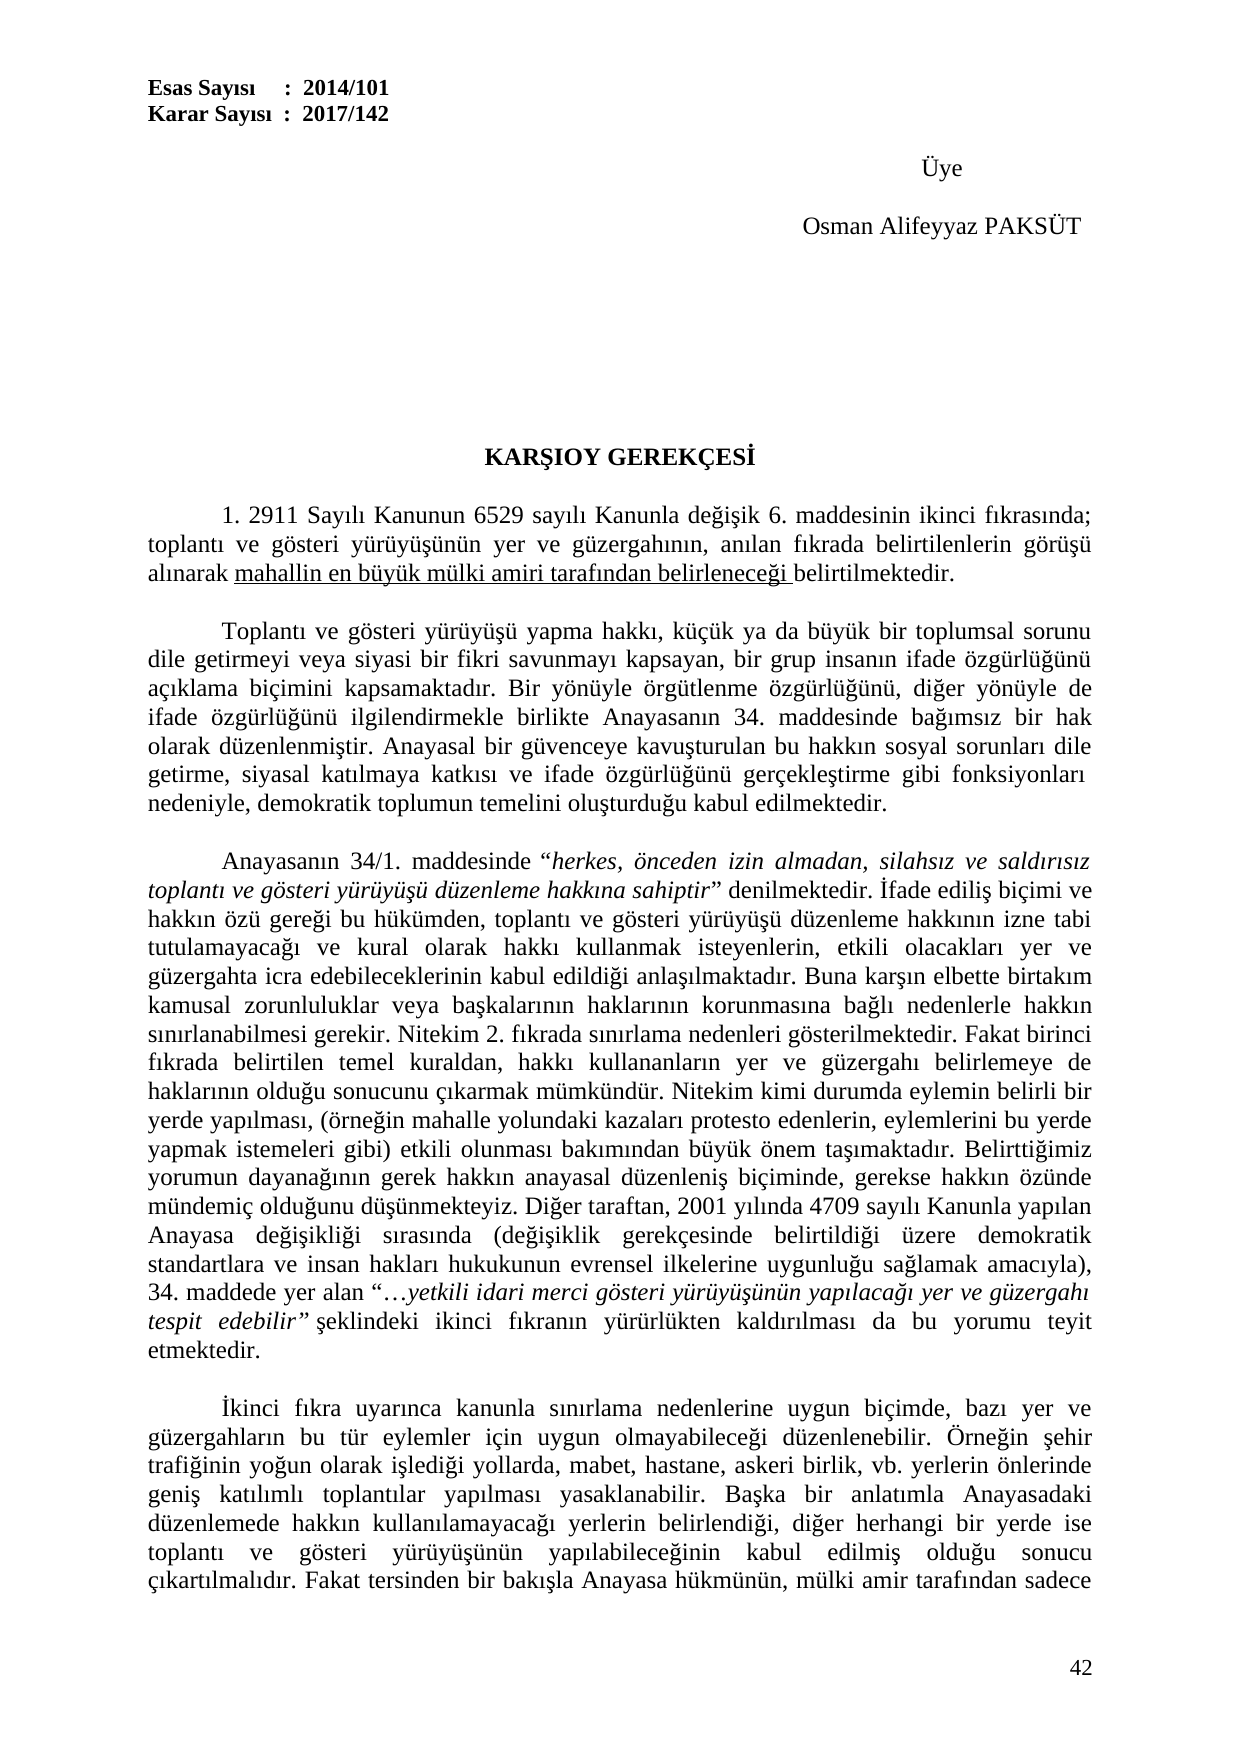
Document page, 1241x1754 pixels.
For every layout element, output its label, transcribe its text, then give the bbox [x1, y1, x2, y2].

text Anayasanın 34/1. maddesinde “herkes, önceden izin almadan, silahsız ve saldırısız toplantı ve gösteri yürüyüşü düzenleme hakkına sahiptir” denilmektedir. İfade ediliş biçimi ve hakkın özü gereği bu hükümden, toplantı ve gösteri yürüyüşü düzenleme hakkının izne tabi tutulamayacağı ve kural olarak hakkı kullanmak isteyenlerin, etkili olacakları yer ve güzergahta icra edebileceklerinin kabul edildiği anlaşılmaktadır. Buna karşın elbette birtakım kamusal zorunluluklar veya başkalarının haklarının korunmasına bağlı nedenlerle hakkın sınırlanabilmesi gerekir. Nitekim 2. fıkrada sınırlama nedenleri gösterilmektedir. Fakat birinci fıkrada belirtilen temel kuraldan, hakkı kullananların yer ve güzergahı belirlemeye de haklarının olduğu sonucunu çıkarmak mümkündür. Nitekim kimi durumda eylemin belirli bir yerde yapılması, (örneğin mahalle yolundaki kazaları protesto edenlerin, eylemlerini bu yerde yapmak istemeleri gibi) etkili olunması bakımından büyük önem taşımaktadır. Belirttiğimiz yorumun dayanağının gerek hakkın anayasal düzenleniş biçiminde, gerekse hakkın özünde mündemiç olduğunu düşünmekteyiz. Diğer taraftan, 2001 yılında 4709 sayılı Kanunla yapılan Anayasa değişikliği sırasında (değişiklik gerekçesinde belirtildiği üzere demokratik standartlara ve insan hakları hukukunun evrensel ilkelerine uygunluğu sağlamak amacıyla), 34. maddede yer alan “…yetkili idari merci gösteri yürüyüşünün yapılacağı yer ve güzergahı tespit edebilir” şeklindeki ikinci fıkranın yürürlükten kaldırılması da bu yorumu teyit etmektedir. [148, 846, 1093, 1364]
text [148, 1393, 1093, 1594]
table_header Üye Osman Alifeyyaz PAKSÜT [717, 153, 1093, 239]
text KARŞIOY GEREKÇESİ [148, 442, 1093, 471]
text Toplantı ve gösteri yürüyüşü yapma hakkı, küçük ya da büyük bir toplumsal sorunu dile getirmeyi veya siyasi bir fikri savunmayı kapsayan, bir grup insanın ifade özgürlüğünü açıklama biçimini kapsamaktadır. Bir yönüyle örgütlenme özgürlüğünü, diğer yönüyle de ifade özgürlüğünü ilgilendirmekle birlikte Anayasanın 34. maddesinde bağımsız bir hak olarak düzenlenmiştir. Anayasal bir güvenceye kavuşturulan bu hakkın sosyal sorunları dile getirme, siyasal katılmaya katkısı ve ifade özgürlüğünü gerçekleştirme gibi fonksiyonları nedeniyle, demokratik toplumun temelini oluşturduğu kabul edilmektedir. [148, 616, 1093, 817]
text 1. 2911 Sayılı Kanunun 6529 sayılı Kanunla değişik 6. maddesinin ikinci fıkrasında; toplantı ve gösteri yürüyüşünün yer ve güzergahının, anılan fıkrada belirtilenlerin görüşü alınarak mahallin en büyük mülki amiri tarafından belirleneceği belirtilmektedir. [148, 500, 1093, 587]
